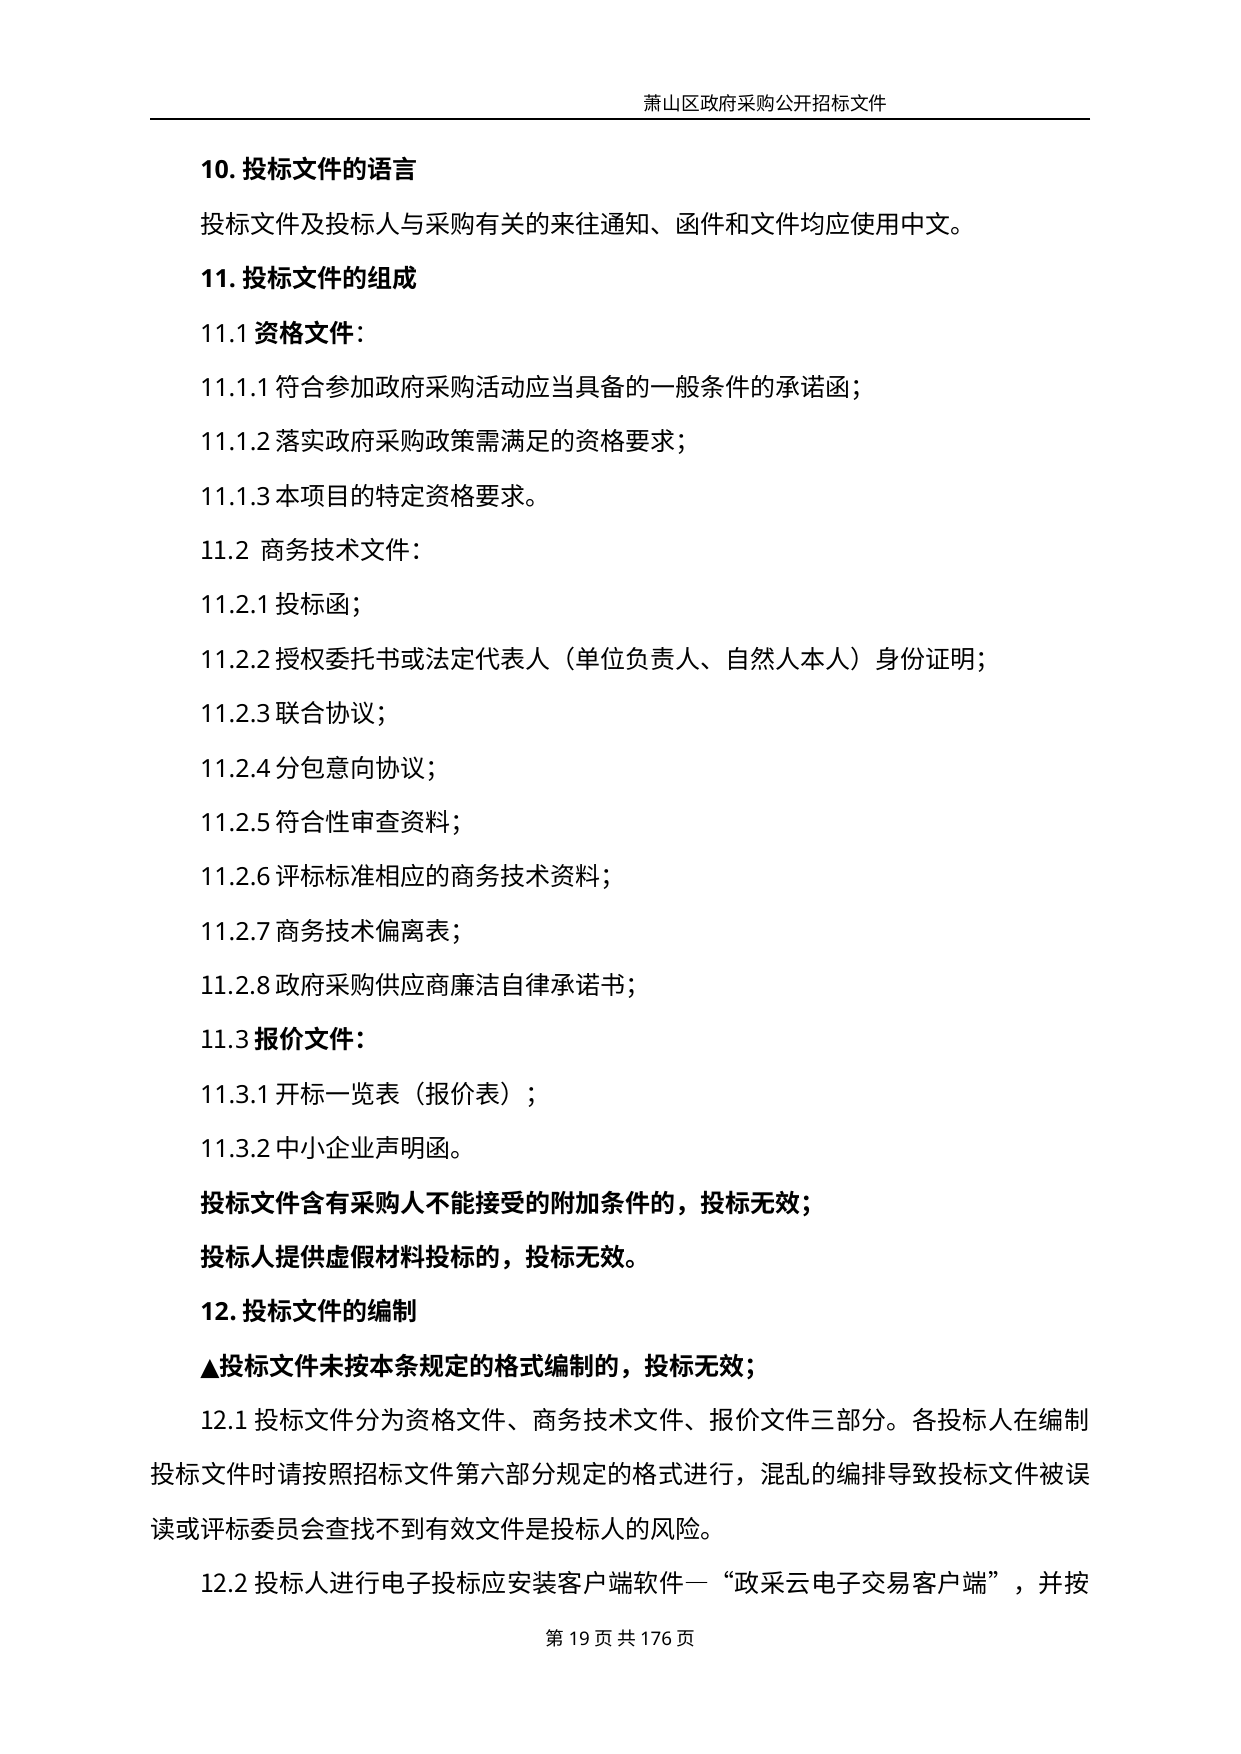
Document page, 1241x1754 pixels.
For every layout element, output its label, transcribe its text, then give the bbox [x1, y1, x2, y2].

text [150, 1564, 1090, 1600]
text 11.2.5符合性审查资料； [150, 802, 1090, 839]
text 11.1.3本项目的特定资格要求。 [150, 476, 1090, 512]
text 11.2 商务技术文件： [150, 531, 1090, 567]
text 11.2.4分包意向协议； [150, 748, 1090, 784]
text 11.2.1投标函； [150, 585, 1090, 621]
text 12. 投标文件的编制 [150, 1292, 1090, 1328]
text ▲投标文件未按本条规定的格式编制的，投标无效； [150, 1346, 1090, 1382]
text 11.3.2中小企业声明函。 [150, 1129, 1090, 1165]
text 11.1资格文件： [150, 313, 1090, 349]
text 12.1投标文件分为资格文件、商务技术文件、报价文件三部分。各投标人在编制投标文件时请按照招标文件第六部分规定的格式进行，混乱的编排导致投标文件被误读或评标委员会查找不到有效文件是投标人的风险。 [150, 1401, 1090, 1546]
text 11.3.1开标一览表（报价表）； [150, 1074, 1090, 1111]
text 11. 投标文件的组成 [150, 259, 1090, 295]
text 投标文件及投标人与采购有关的来往通知、函件和文件均应使用中文。 [150, 204, 1090, 241]
text 投标文件含有采购人不能接受的附加条件的，投标无效； [150, 1183, 1090, 1219]
text 11.2.2授权委托书或法定代表人（单位负责人、自然人本人）身份证明； [150, 639, 1090, 676]
text 11.2.6评标标准相应的商务技术资料； [150, 857, 1090, 893]
text 11.2.7商务技术偏离表； [150, 911, 1090, 947]
text 11.1.2落实政府采购政策需满足的资格要求； [150, 422, 1090, 458]
text 10. 投标文件的语言 [150, 150, 1090, 186]
text 11.2.8政府采购供应商廉洁自律承诺书； [150, 966, 1090, 1002]
text 11.3报价文件： [150, 1020, 1090, 1056]
text 11.2.3联合协议； [150, 694, 1090, 730]
text 投标人提供虚假材料投标的，投标无效。 [150, 1237, 1090, 1274]
text 11.1.1符合参加政府采购活动应当具备的一般条件的承诺函； [150, 367, 1090, 404]
